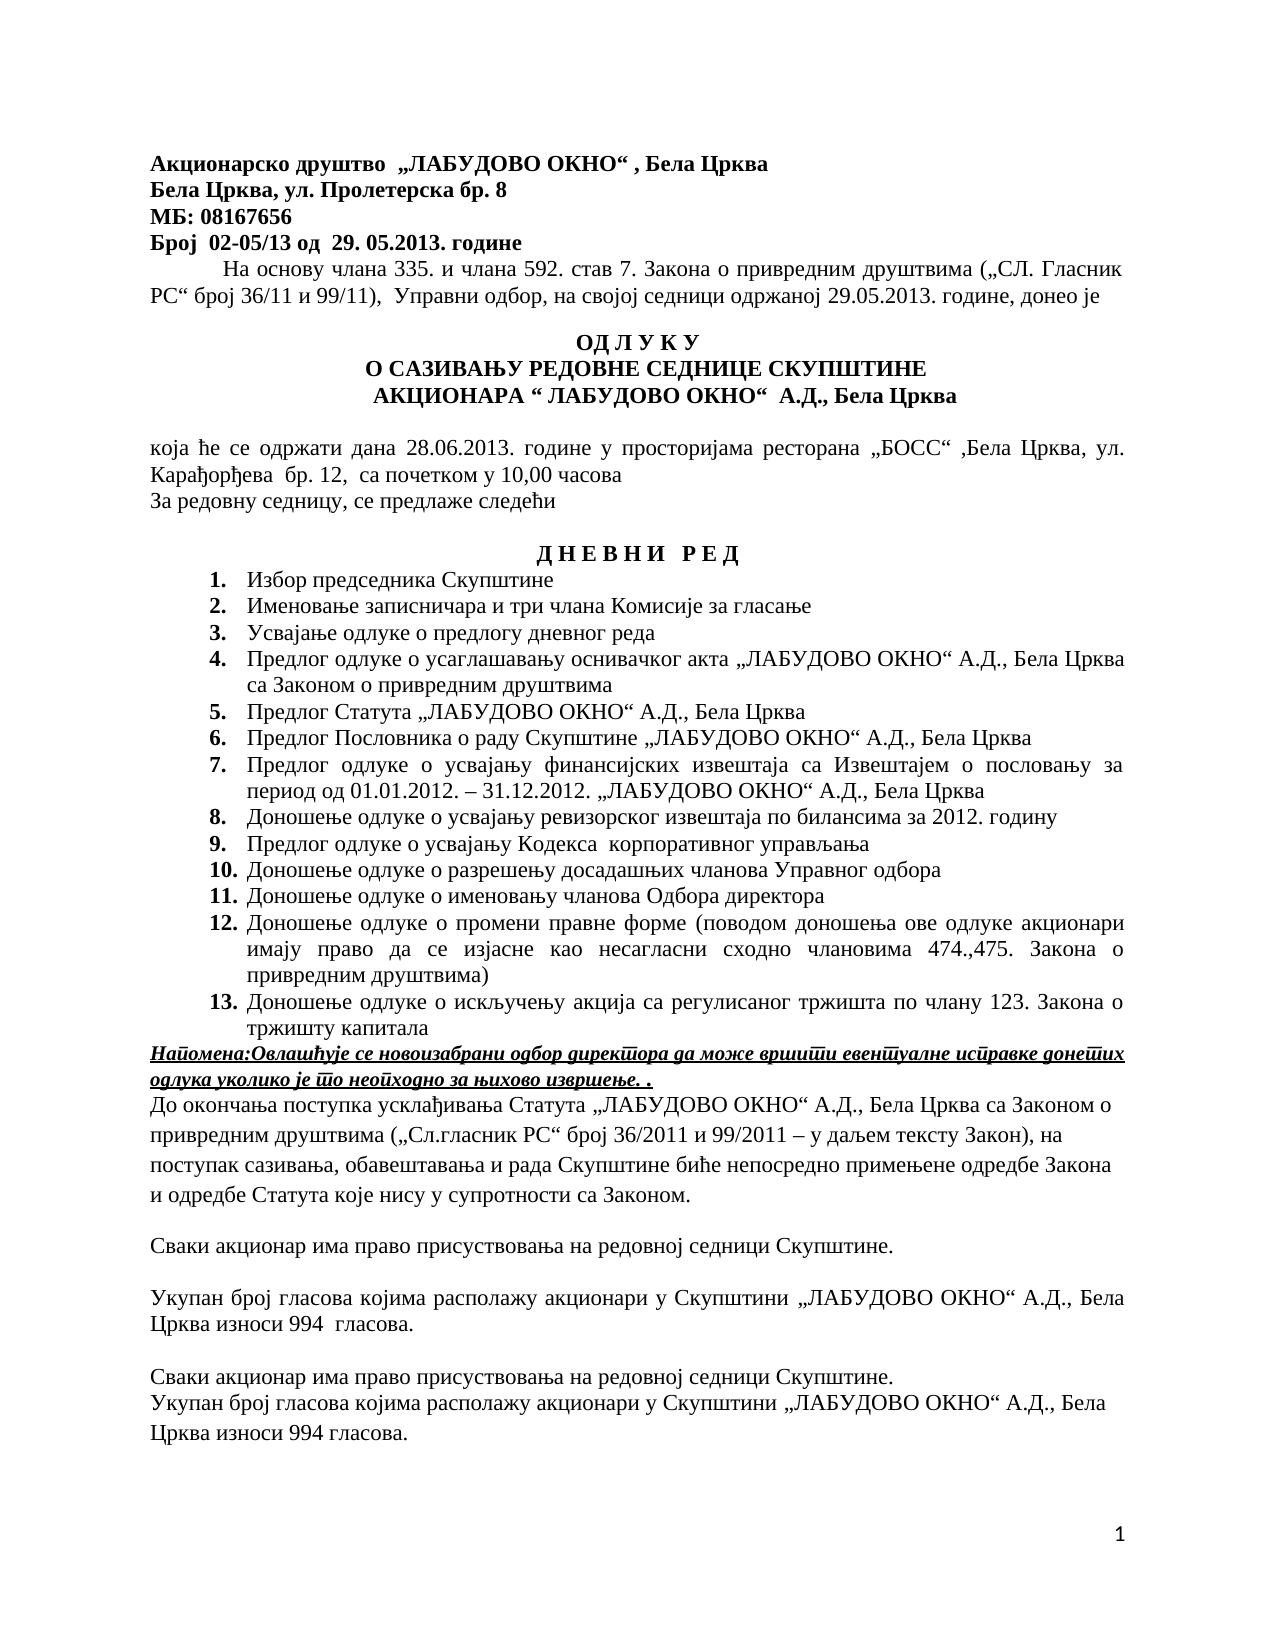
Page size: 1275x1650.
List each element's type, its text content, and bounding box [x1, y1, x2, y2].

list Именовање записничара и три члана Комисије за гласање [209, 592, 1125, 619]
list Доношење одлуке о промени правне форме (поводом доношења ове одлуке акционари имају право да се изјасне као несагласни сходно члановима 474.,475. Закона о привредним друштвима) [209, 909, 1125, 988]
list Доношење одлуке о усвајању ревизорског извештаја по билансима за 2012. годину [209, 803, 1125, 830]
text Укупан број гласова којима располажу акционари у Скупштини „ЛАБУДОВО ОКНО“ А.Д., Бела Црква износи 994 гласова. [150, 1389, 1125, 1446]
text До окончања поступка усклађивања Статута „ЛАБУДОВО ОКНО“ А.Д., Бела Црква са Законом о привредним друштвима („Сл.гласник РС“ број 36/2011 и 99/2011 – у даљем тексту Закон), на поступак сазивања, обавештавања и рада Скупштине биће непосредно примењене одредбе Закона и одредбе Статута које нису у супротности са Законом. [150, 1091, 1125, 1208]
list Предлог одлуке о усвајању Кодекса корпоративног управљања [209, 830, 1125, 856]
text Број 02-05/13 од 29. 05.2013. године [150, 229, 1125, 255]
text ОД Л У К У [150, 329, 1125, 355]
text која ће се одржати дана 28.06.2013. године у просторијама ресторана „БОСC“ ,Бела Црква, ул. Карађорђева бр. 12, са почетком у 10,00 часова [150, 434, 1125, 487]
list Доношење одлуке о разрешењу досадашњих чланова Управног одбора [209, 856, 1125, 882]
text Укупан број гласова којима располажу акционари у Скупштини „ЛАБУДОВО ОКНО“ А.Д., Бела Црква износи 994 гласова. [150, 1284, 1125, 1336]
text Сваки акционар има право присуствовања на редовној седници Скупштине. [150, 1363, 1125, 1389]
text Акционарско друштво „ЛАБУДОВО ОКНО“ , Бела Црква [150, 150, 1125, 176]
list Избор председника Скупштине [209, 566, 1125, 592]
text Сваки акционар има право присуствовања на редовној седници Скупштине. [150, 1233, 1125, 1259]
list Предлог Статута „ЛАБУДОВО ОКНО“ А.Д., Бела Црква [209, 698, 1125, 724]
text АКЦИОНАРА “ ЛАБУДОВО ОКНО“ А.Д., Бела Црква [150, 382, 1125, 408]
text Напомена:Овлашћује се новоизабрани одбор директора да може вршити евентуалне исправке донетих одлука уколико је то неопходно за њихово извршење. . [150, 1041, 1125, 1061]
text Д Н Е В Н И Р Е Д [150, 540, 1125, 566]
text О САЗИВАЊУ РЕДОВНЕ СЕДНИЦЕ СКУПШТИНЕ [150, 355, 1125, 382]
list Предлог одлуке о усвајању финансијских извештаја са Извештајем о пословању за период од 01.01.2012. – 31.12.2012. „ЛАБУДОВО ОКНО“ А.Д., Бела Црква [209, 751, 1125, 803]
list Доношење одлуке о искључењу акција са регулисаног тржишта по члану 123. Закона о тржишту капитала [209, 988, 1125, 1041]
list Предлог Пословника о раду Скупштине „ЛАБУДОВО ОКНО“ А.Д., Бела Црква [209, 724, 1125, 751]
list Усвајање одлуке о предлогу дневног реда [209, 619, 1125, 645]
text Бела Црква, ул. Пролетерска бр. 8 [150, 176, 1125, 203]
text На основу члана 335. и члана 592. став 7. Закона о привредним друштвима („СЛ. Гласник РС“ број 36/11 и 99/11), Управни одбор, на својој седници одржаној 29.05.2013. године, донео је [150, 255, 1125, 308]
text За редовну седницу, се предлаже следећи [150, 487, 1125, 513]
text Напомена:Овлашћује се новоизабрани одбор директора да може вршити евентуалне исправке донетих одлука уколико је то неопходно за њихово извршење. . [150, 1063, 1125, 1091]
list Доношење одлуке о именовању чланова Одбора директора [209, 882, 1125, 909]
list Предлог одлуке о усаглашавању оснивачког акта „ЛАБУДОВО ОКНО“ А.Д., Бела Црква са Законом о привредним друштвима [209, 645, 1125, 698]
text МБ: 08167656 [150, 203, 1125, 229]
